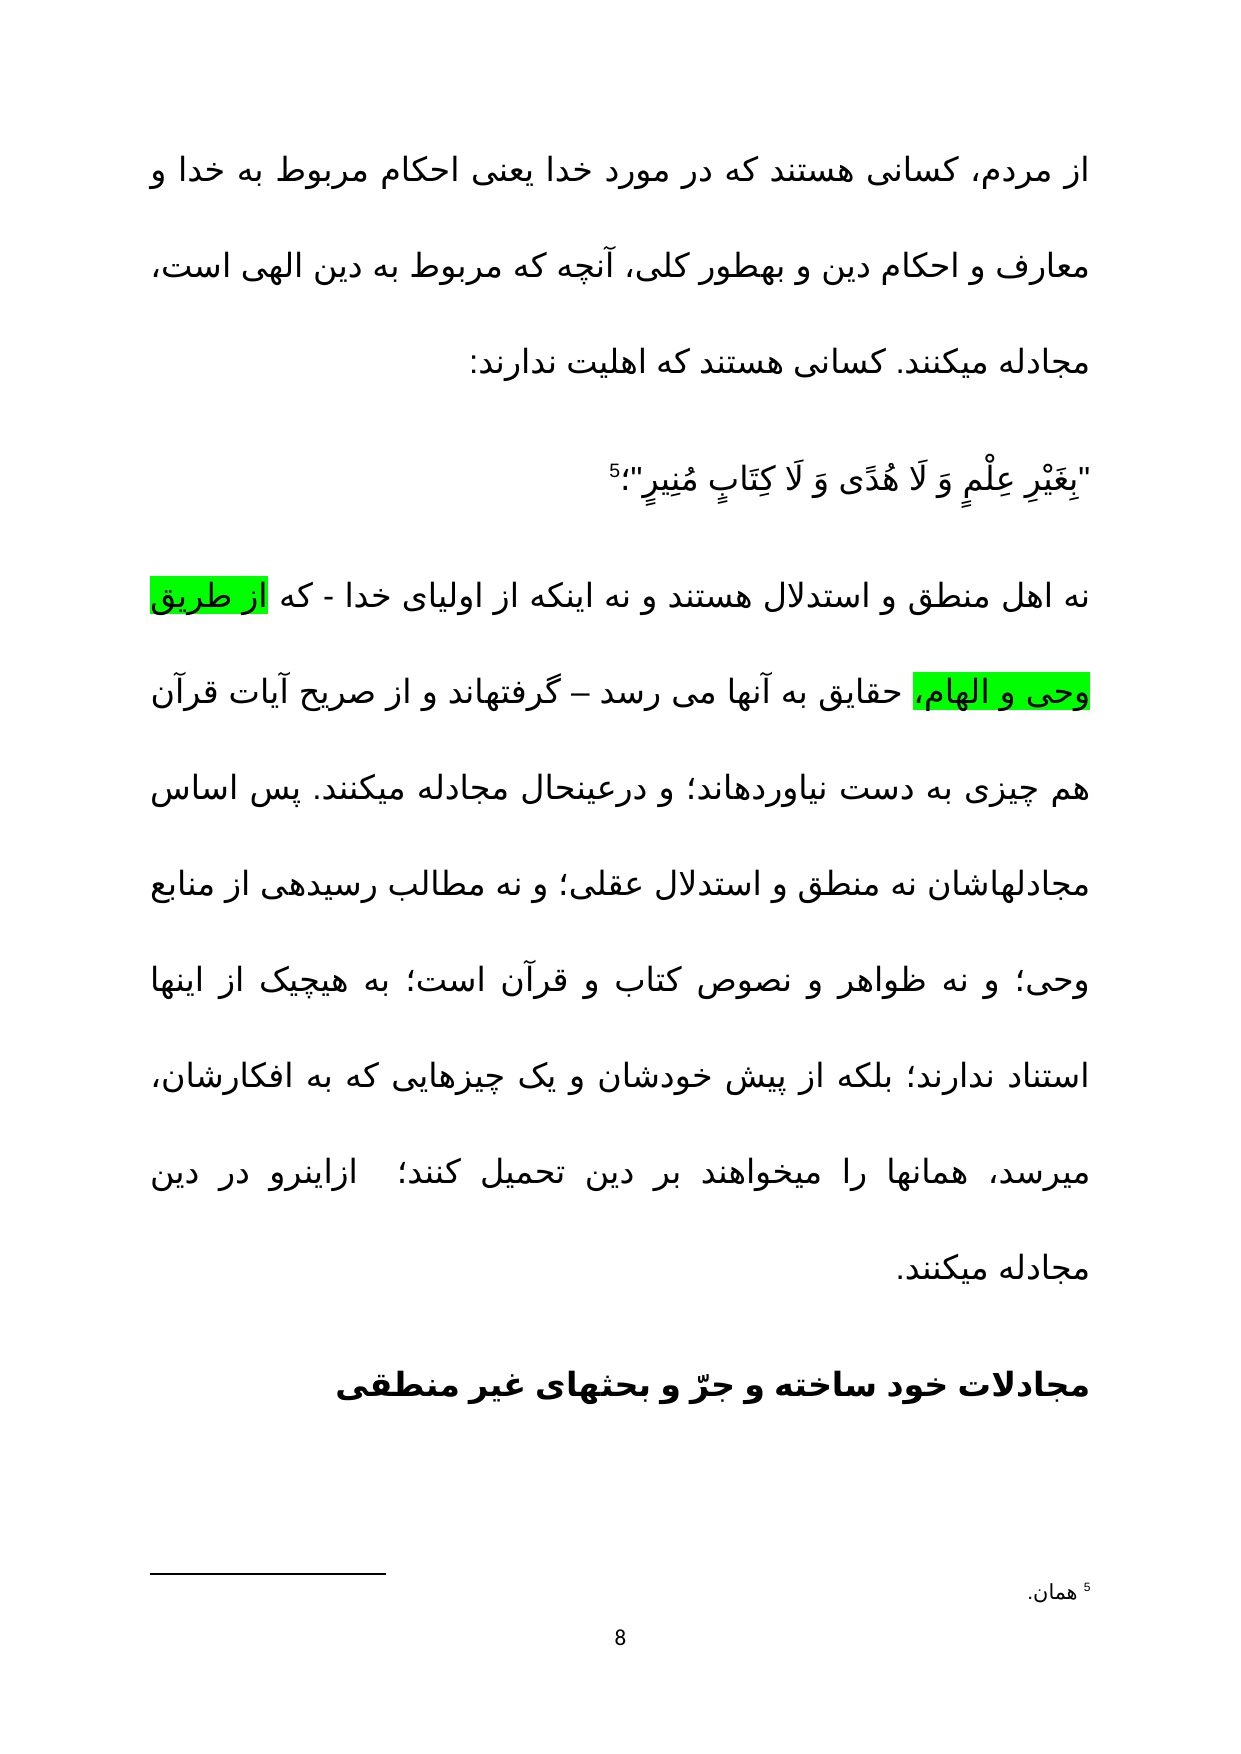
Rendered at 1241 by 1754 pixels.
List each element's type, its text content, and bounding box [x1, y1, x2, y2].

text مجادلات خود ساخته و جرّ و بحثهای غیر منطقی [150, 1365, 1090, 1403]
text "بِغَيْرِ عِلْمٍ وَ لَا هُدًى وَ لَا كِتَابٍ مُنِيرٍ"؛ [150, 459, 1090, 497]
text نه اهل منطق و استدلال هستند و نه اینکه از اولیای خدا - که از طریق وحی و الهام، حقایق به آنها می رسد – گرفتهاند و از صریح آیات قرآن هم چیزی به دست نیاوردهاند؛ و درعینحال مجادله میکنند. پس اساس مجادلهاشان نه منطق و استدلال عقلی؛ و نه مطالب رسیدهی از منابع وحی؛ و نه ظواهر و نصوص کتاب و قرآن است؛ به هیچیک از اینها استناد ندارند؛ بلکه از پیش خودشان و یک چیزهایی که به افکارشان، میرسد، همانها را میخواهند بر دین تحمیل کنند؛ ازاینرو در دین مجادله میکنند. [150, 576, 1090, 1287]
text از مردم، کسانی هستند که در مورد خدا یعنی احکام مربوط به خدا و معارف و احکام دین و بهطور کلی، آنچه که مربوط به دین الهی است، مجادله میکنند. کسانی هستند که اهلیت ندارند: [150, 150, 1090, 381]
